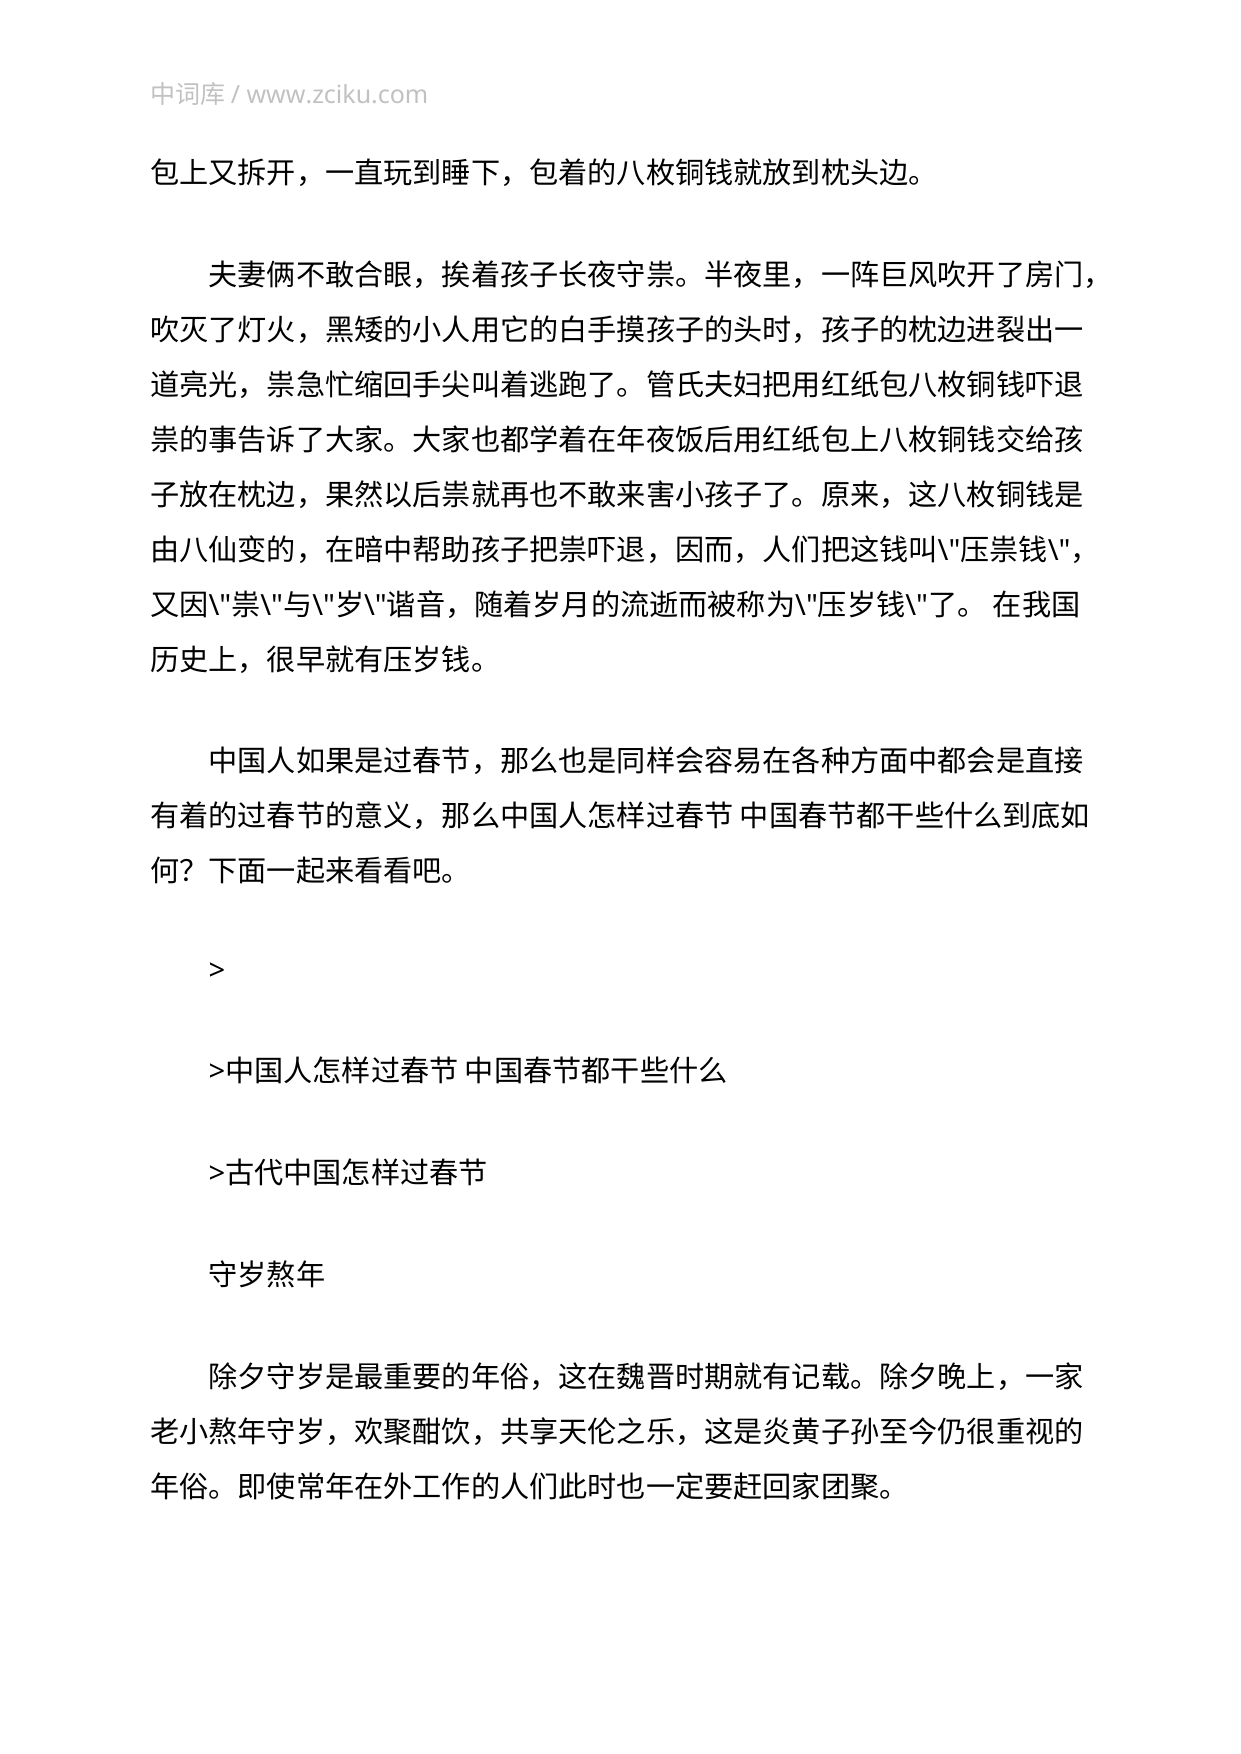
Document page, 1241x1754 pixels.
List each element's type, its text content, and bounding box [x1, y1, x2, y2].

text 夫妻俩不敢合眼，挨着孩子长夜守祟。半夜里，一阵巨风吹开了房门，吹灭了灯火，黑矮的小人用它的白手摸孩子的头时，孩子的枕边进裂出一道亮光，祟急忙缩回手尖叫着逃跑了。管氏夫妇把用红纸包八枚铜钱吓退祟的事告诉了大家。大家也都学着在年夜饭后用红纸包上八枚铜钱交给孩子放在枕边，果然以后祟就再也不敢来害小孩子了。原来，这八枚铜钱是由八仙变的，在暗中帮助孩子把祟吓退，因而，人们把这钱叫\"压祟钱\"，又因\"祟\"与\"岁\"谐音，随着岁月的流逝而被称为\"压岁钱\"了。 在我国历史上，很早就有压岁钱。 [150, 252, 1090, 678]
text 中国人如果是过春节，那么也是同样会容易在各种方面中都会是直接有着的过春节的意义，那么中国人怎样过春节 中国春节都干些什么到底如何？下面一起来看看吧。 [150, 738, 1090, 890]
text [150, 150, 1090, 192]
text >古代中国怎样过春节 [150, 1150, 1090, 1192]
text > [150, 949, 1090, 989]
text 守岁熬年 [150, 1252, 1090, 1294]
text >中国人怎样过春节 中国春节都干些什么 [150, 1048, 1090, 1090]
text 除夕守岁是最重要的年俗，这在魏晋时期就有记载。除夕晚上，一家老小熬年守岁，欢聚酣饮，共享天伦之乐，这是炎黄子孙至今仍很重视的年俗。即使常年在外工作的人们此时也一定要赶回家团聚。 [150, 1354, 1090, 1506]
